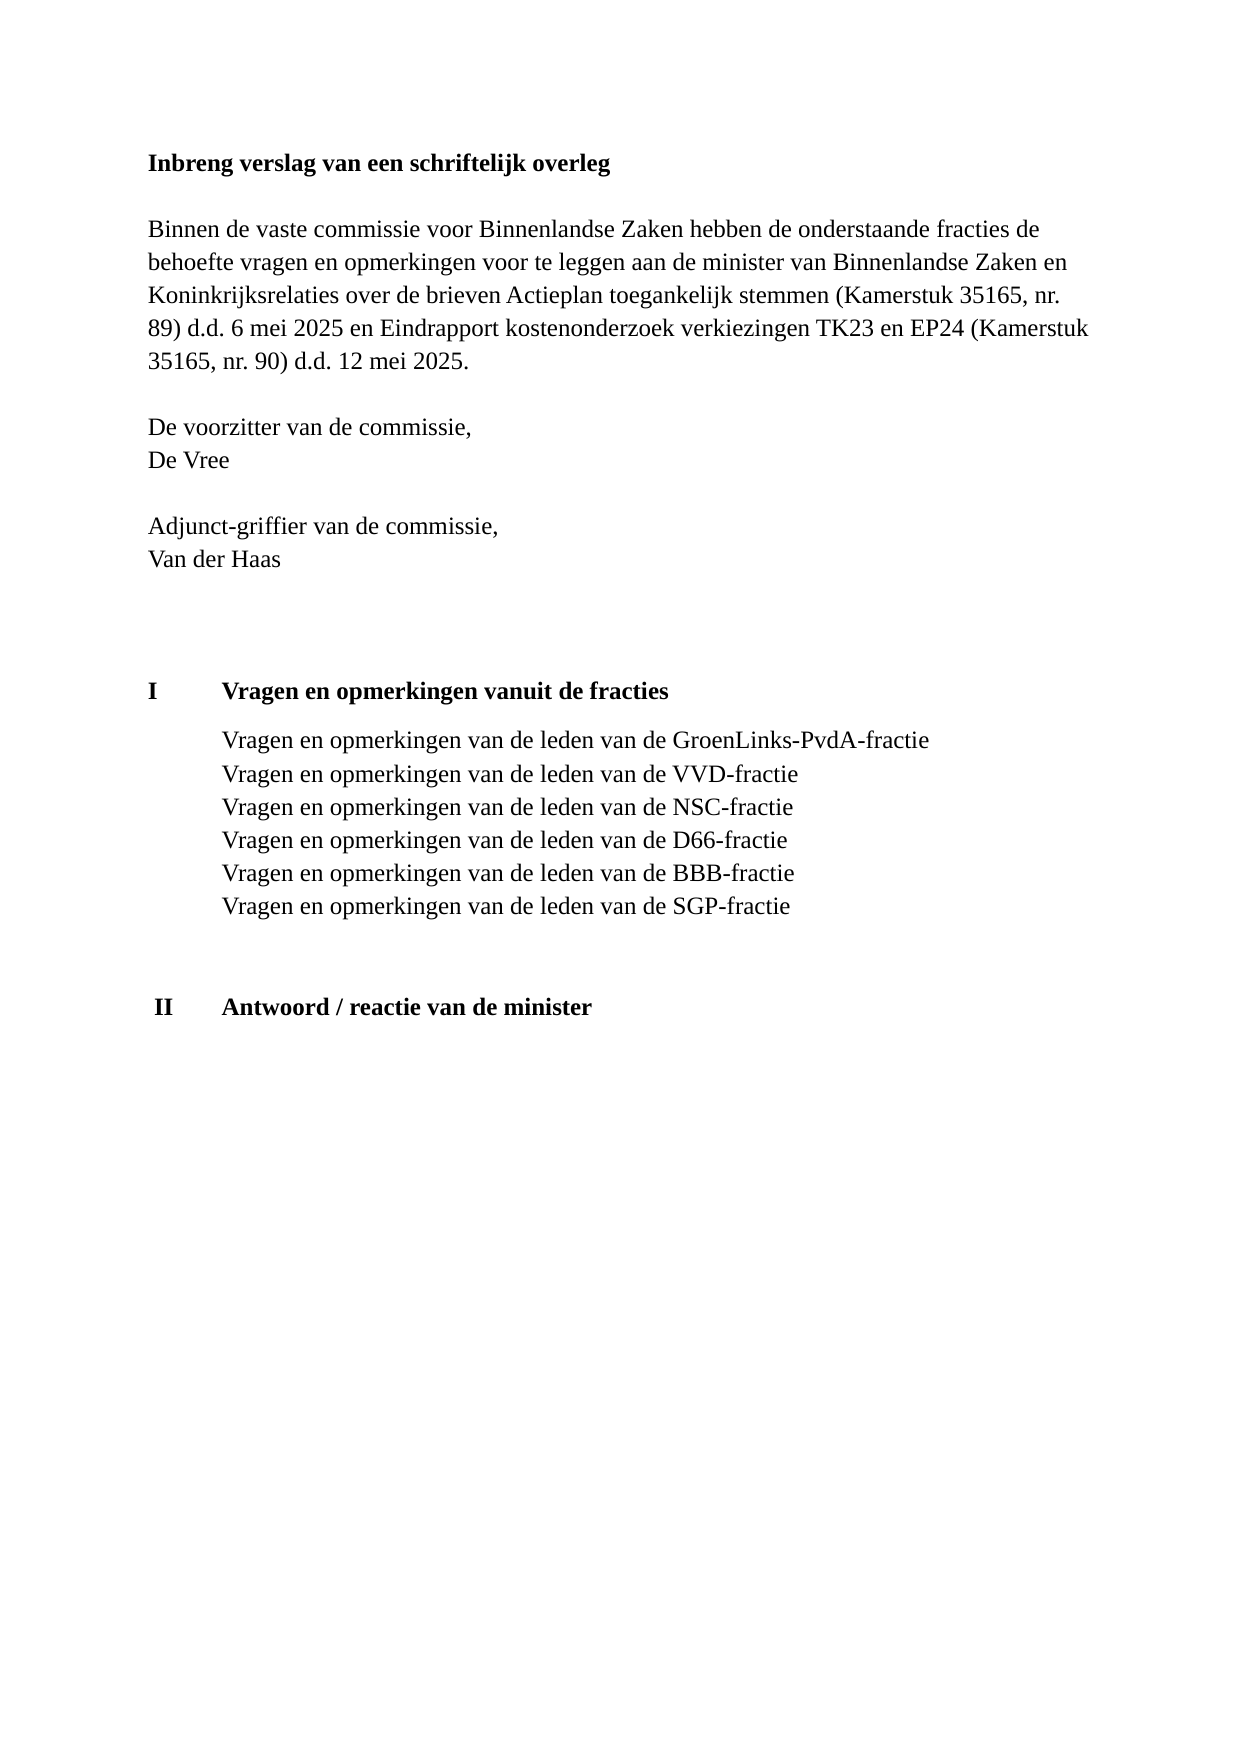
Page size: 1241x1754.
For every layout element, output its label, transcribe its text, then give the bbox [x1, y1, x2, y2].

text II Antwoord / reactie van de minister [148, 992, 1093, 1021]
text Vragen en opmerkingen van de leden van de D66-fractie [221, 825, 1093, 853]
text I Vragen en opmerkingen vanuit de fracties [148, 676, 1093, 705]
text Inbreng verslag van een schriftelijk overleg [148, 148, 1093, 176]
text Van der Haas [148, 544, 1093, 573]
text Adjunct-griffier van de commissie, [148, 511, 1093, 539]
text Vragen en opmerkingen van de leden van de GroenLinks-PvdA-fractie [148, 726, 1093, 754]
text Vragen en opmerkingen van de leden van de NSC-fractie [221, 792, 1093, 820]
text Binnen de vaste commissie voor Binnenlandse Zaken hebben de onderstaande fracties de behoefte vragen en opmerkingen voor te leggen aan de minister van Binnenlandse Zaken en Koninkrijksrelaties over de brieven Actieplan toegankelijk stemmen (Kamerstuk 35165, nr. 89) d.d. 6 mei 2025 en Eindrapport kostenonderzoek verkiezingen TK23 en EP24 (Kamerstuk 35165, nr. 90) d.d. 12 mei 2025. [148, 214, 1093, 374]
text De voorzitter van de commissie, [148, 412, 1093, 441]
text Vragen en opmerkingen van de leden van de BBB-fractie [221, 858, 1093, 886]
text De Vree [148, 445, 1093, 473]
text Vragen en opmerkingen van de leden van de VVD-fractie [221, 759, 1093, 787]
text Vragen en opmerkingen van de leden van de SGP-fractie [221, 891, 1093, 919]
